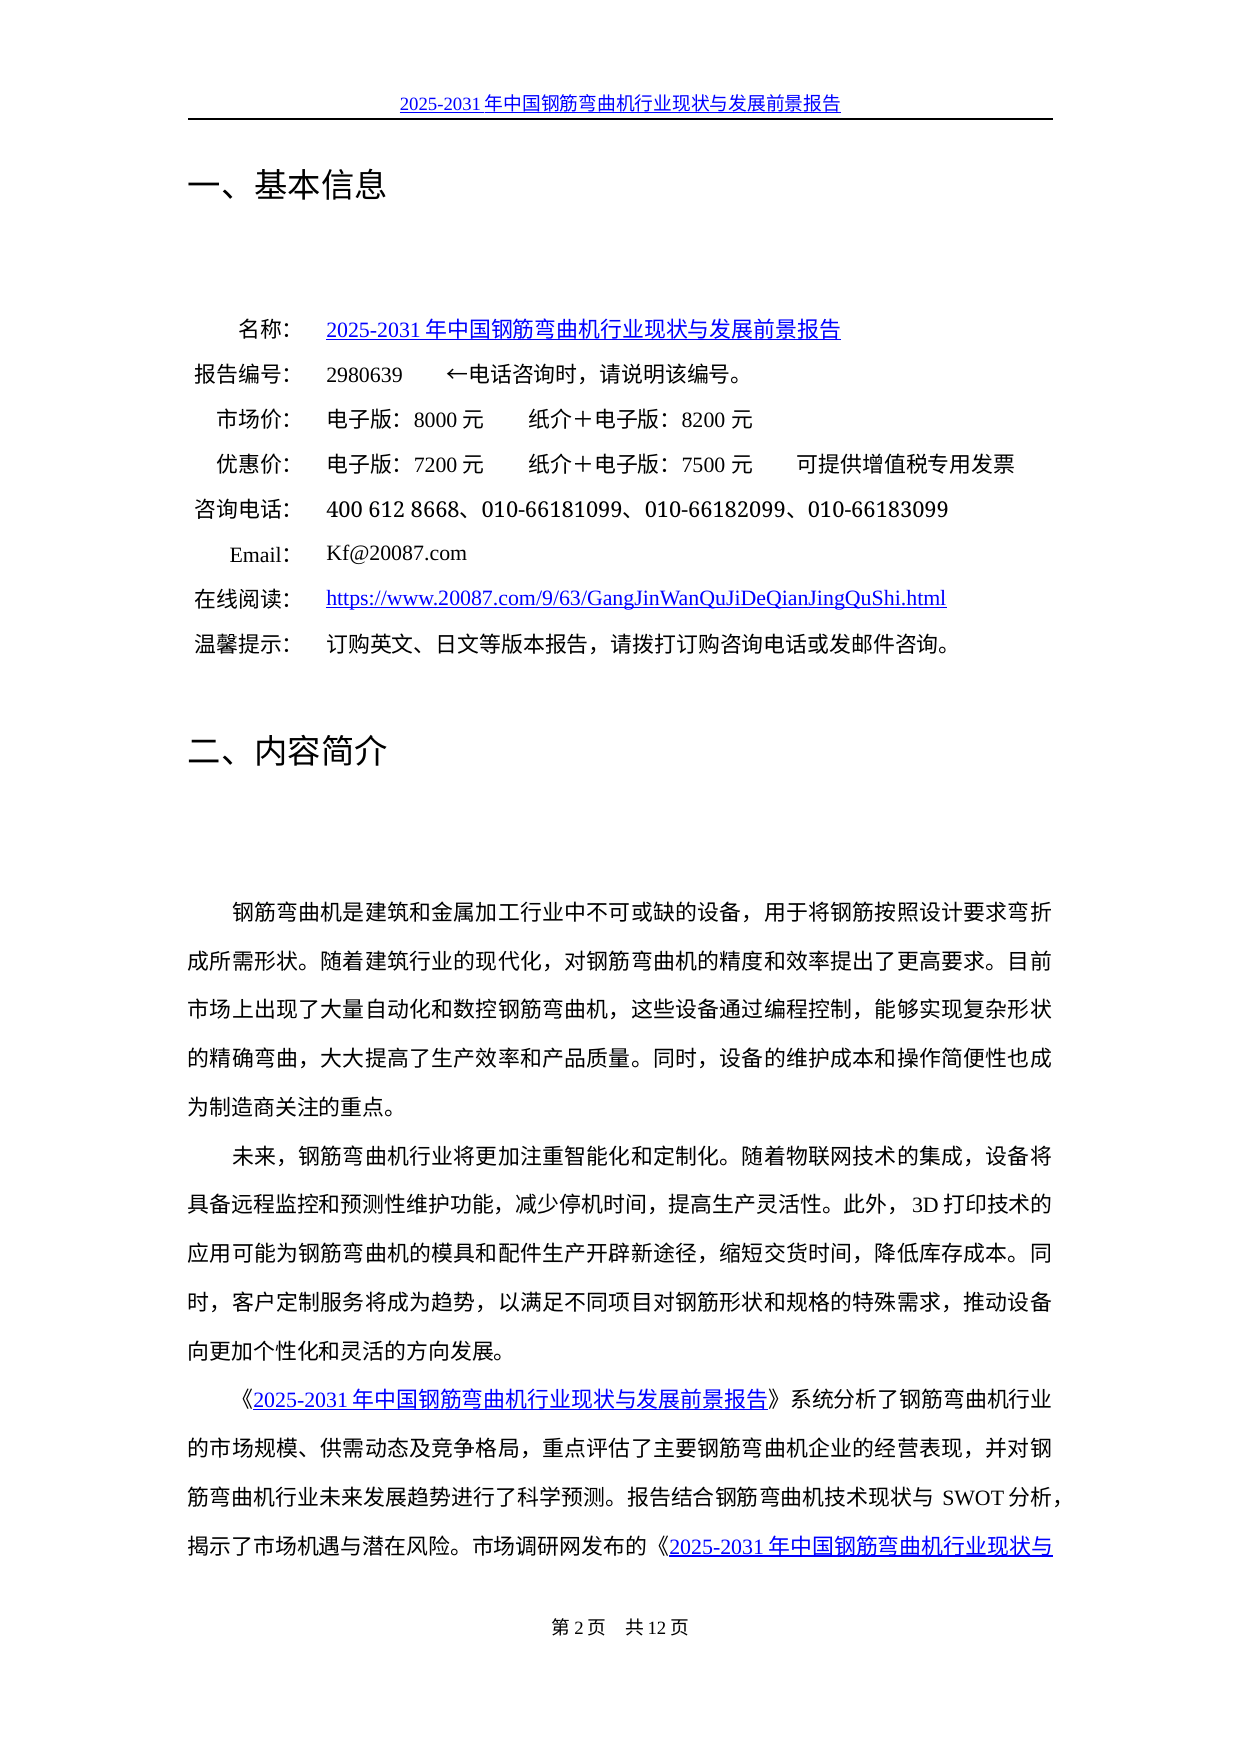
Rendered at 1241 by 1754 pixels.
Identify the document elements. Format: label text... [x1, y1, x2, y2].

table_cell Email： [167, 537, 315, 582]
table_cell 电子版：7200 元 纸介＋电子版：7500 元 可提供增值税专用发票 [315, 447, 1073, 492]
table_cell [315, 582, 1073, 627]
title 二、内容简介 [187, 717, 1053, 782]
table_cell 400 612 8668、010-66181099、010-66182099、010-66183099 [315, 492, 1073, 537]
table_header 名称： [167, 312, 315, 357]
table_header 2025-2031年中国钢筋弯曲机行业现状与发展前景报告 [315, 312, 1073, 357]
table_cell 电子版：8000 元 纸介＋电子版：8200 元 [315, 402, 1073, 447]
table_cell 优惠价： [167, 447, 315, 492]
table_cell 2980639 ←电话咨询时，请说明该编号。 [315, 357, 1073, 402]
table_cell Kf@20087.com [315, 537, 1073, 582]
table_cell 咨询电话： [167, 492, 315, 537]
table_cell 温馨提示： [167, 627, 315, 672]
table_cell 市场价： [167, 402, 315, 447]
table_cell 订购英文、日文等版本报告，请拨打订购咨询电话或发邮件咨询。 [315, 627, 1073, 672]
table_cell 报告编号： [167, 357, 315, 402]
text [187, 894, 1053, 1561]
table_cell 在线阅读： [167, 582, 315, 627]
title 一、基本信息 [187, 150, 1053, 215]
